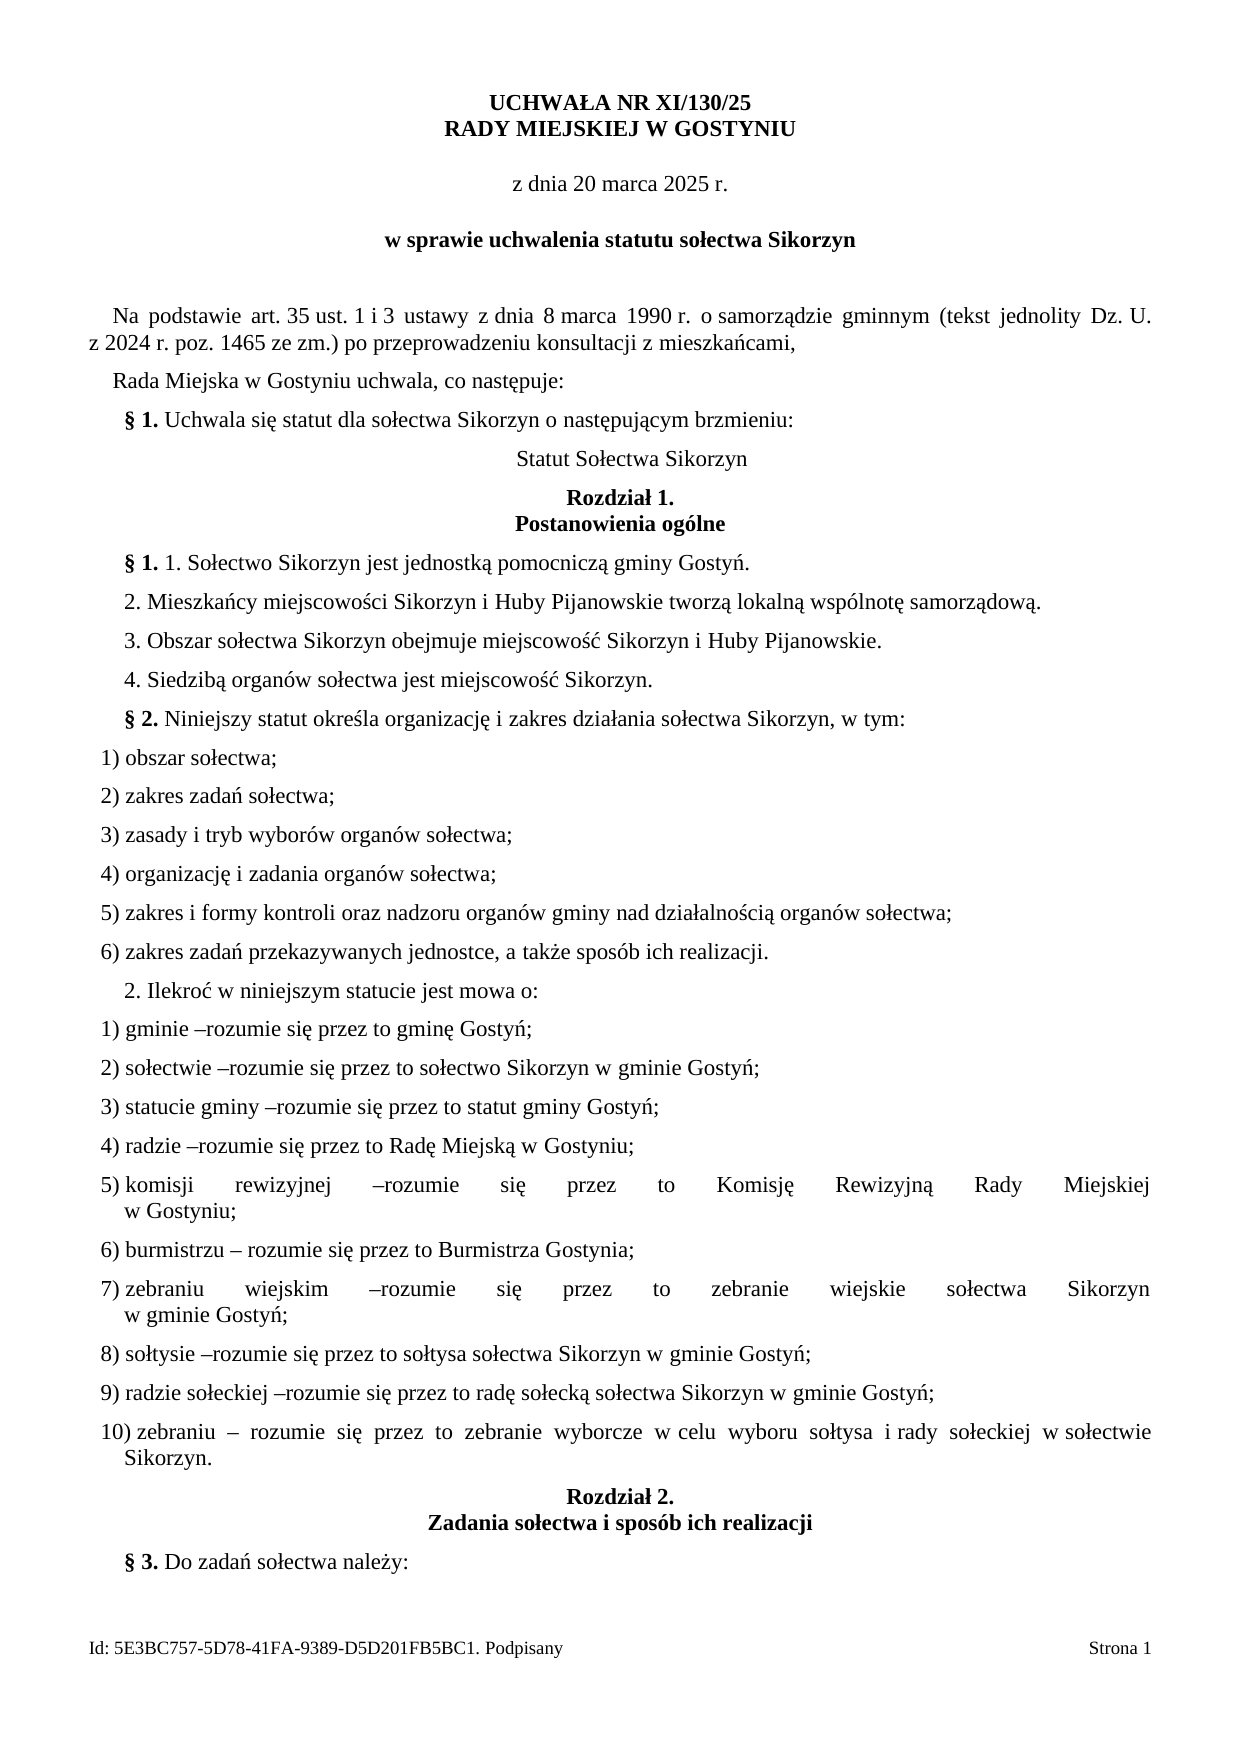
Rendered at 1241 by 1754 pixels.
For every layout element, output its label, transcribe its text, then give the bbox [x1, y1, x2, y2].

text 4) radzie –rozumie się przez to Radę Miejską w Gostyniu; [100, 1132, 1152, 1158]
text § 1. Uchwala się statut dla sołectwa Sikorzyn o następującym brzmieniu: [88, 406, 1152, 433]
text 1) gminie –rozumie się przez to gminę Gostyń; [100, 1016, 1152, 1042]
text w sprawie uchwalenia statutu sołectwa Sikorzyn [88, 226, 1152, 252]
text 1) obszar sołectwa; [100, 743, 1152, 770]
text 4. Siedzibą organów sołectwa jest miejscowość Sikorzyn. [88, 666, 1152, 692]
text 7) zebraniu wiejskim –rozumie się przez to zebranie wiejskie sołectwa Sikorzyn w gminie Gostyń; [100, 1275, 1152, 1328]
text z dnia 20 marca 2025 r. [88, 170, 1152, 197]
text 2. Mieszkańcy miejscowości Sikorzyn i Huby Pijanowskie tworzą lokalną wspólnotę samorządową. [88, 588, 1152, 614]
text 2. Ilekroć w niniejszym statucie jest mowa o: [88, 977, 1152, 1003]
text 9) radzie sołeckiej –rozumie się przez to radę sołecką sołectwa Sikorzyn w gminie Gostyń; [100, 1379, 1152, 1405]
text 2) zakres zadań sołectwa; [100, 782, 1152, 809]
text Statut Sołectwa Sikorzyn [88, 445, 1152, 472]
text 8) sołtysie –rozumie się przez to sołtysa sołectwa Sikorzyn w gminie Gostyń; [100, 1340, 1152, 1367]
text 5) komisji rewizyjnej –rozumie się przez to Komisję Rewizyjną Rady Miejskiej w Gostyniu; [100, 1171, 1152, 1224]
text Rozdział 1. Postanowienia ogólne [88, 484, 1152, 537]
text 6) zakres zadań przekazywanych jednostce, a także sposób ich realizacji. [100, 938, 1152, 964]
text 3) statucie gminy –rozumie się przez to statut gminy Gostyń; [100, 1093, 1152, 1119]
text 2) sołectwie –rozumie się przez to sołectwo Sikorzyn w gminie Gostyń; [100, 1054, 1152, 1081]
text Uchwała Nr XI/130/25 Rady Miejskiej w Gostyniu [88, 88, 1152, 141]
text 10) zebraniu – rozumie się przez to zebranie wyborcze w celu wyboru sołtysa i rady sołeckiej w sołectwie Sikorzyn. [100, 1418, 1152, 1471]
text § 3. Do zadań sołectwa należy: [88, 1548, 1152, 1575]
text 6) burmistrzu – rozumie się przez to Burmistrza Gostynia; [100, 1236, 1152, 1262]
text 4) organizację i zadania organów sołectwa; [100, 860, 1152, 886]
text 3. Obszar sołectwa Sikorzyn obejmuje miejscowość Sikorzyn i Huby Pijanowskie. [88, 627, 1152, 653]
text Rada Miejska w Gostyniu uchwala, co następuje: [88, 367, 1152, 394]
text § 2. Niniejszy statut określa organizację i zakres działania sołectwa Sikorzyn, w tym: [88, 705, 1152, 731]
text Rozdział 2. Zadania sołectwa i sposób ich realizacji [88, 1483, 1152, 1536]
text § 1. 1. Sołectwo Sikorzyn jest jednostką pomocniczą gminy Gostyń. [88, 549, 1152, 576]
text 5) zakres i formy kontroli oraz nadzoru organów gminy nad działalnością organów sołectwa; [100, 899, 1152, 925]
text Na podstawie art. 35 ust. 1 i 3 ustawy z dnia 8 marca 1990 r. o samorządzie gminnym (tekst jednolity Dz. U. z 2024 r. poz. 1465 ze zm.) po przeprowadzeniu konsultacji z mieszkańcami, [88, 302, 1152, 355]
text 3) zasady i tryb wyborów organów sołectwa; [100, 821, 1152, 848]
